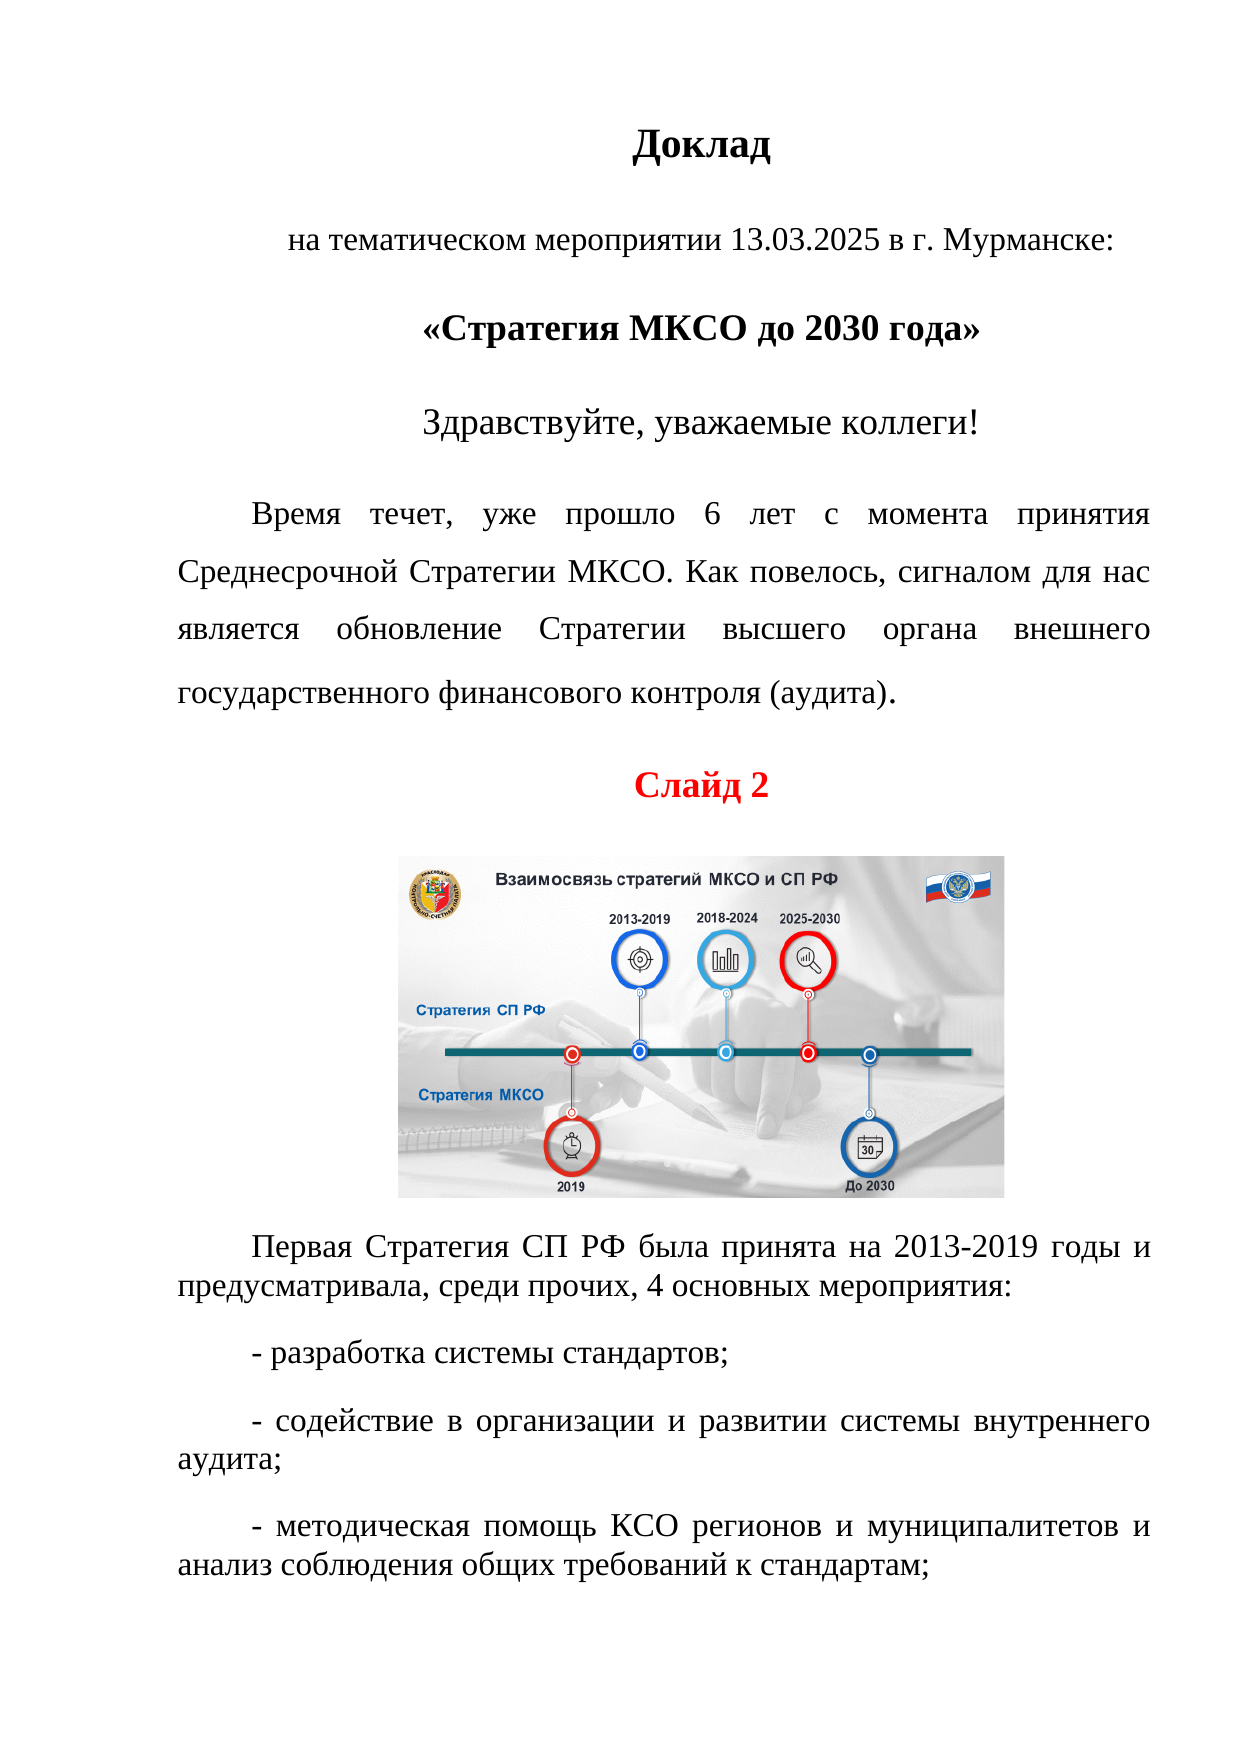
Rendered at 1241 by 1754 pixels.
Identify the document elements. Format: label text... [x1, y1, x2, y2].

text - содействие в организации и развитии системы внутреннего аудита; [177, 1400, 1152, 1476]
text Здравствуйте, уважаемые коллеги! [177, 400, 1152, 443]
text Первая Стратегия СП РФ была принята на 2013-2019 годы и предусматривала, среди прочих, 4 основных мероприятия: [177, 1226, 1152, 1303]
text Время течет, уже прошло 6 лет с момента принятия Среднесрочной Стратегии МКСО. Как повелось, сигналом для нас является обновление Стратегии высшего органа внешнего государственного финансового контроля (аудита). [177, 493, 1152, 712]
text «Стратегия МКСО до 2030 года» [177, 306, 1152, 349]
text Слайд 2 [177, 762, 1152, 805]
picture [398, 856, 1005, 1198]
text - разработка системы стандартов; [177, 1332, 1152, 1371]
text на тематическом мероприятии 13.03.2025 в г. Мурманске: [177, 219, 1152, 257]
text Доклад [177, 118, 1152, 166]
text - методическая помощь КСО регионов и муниципалитетов и анализ соблюдения общих требований к стандартам; [177, 1506, 1152, 1582]
